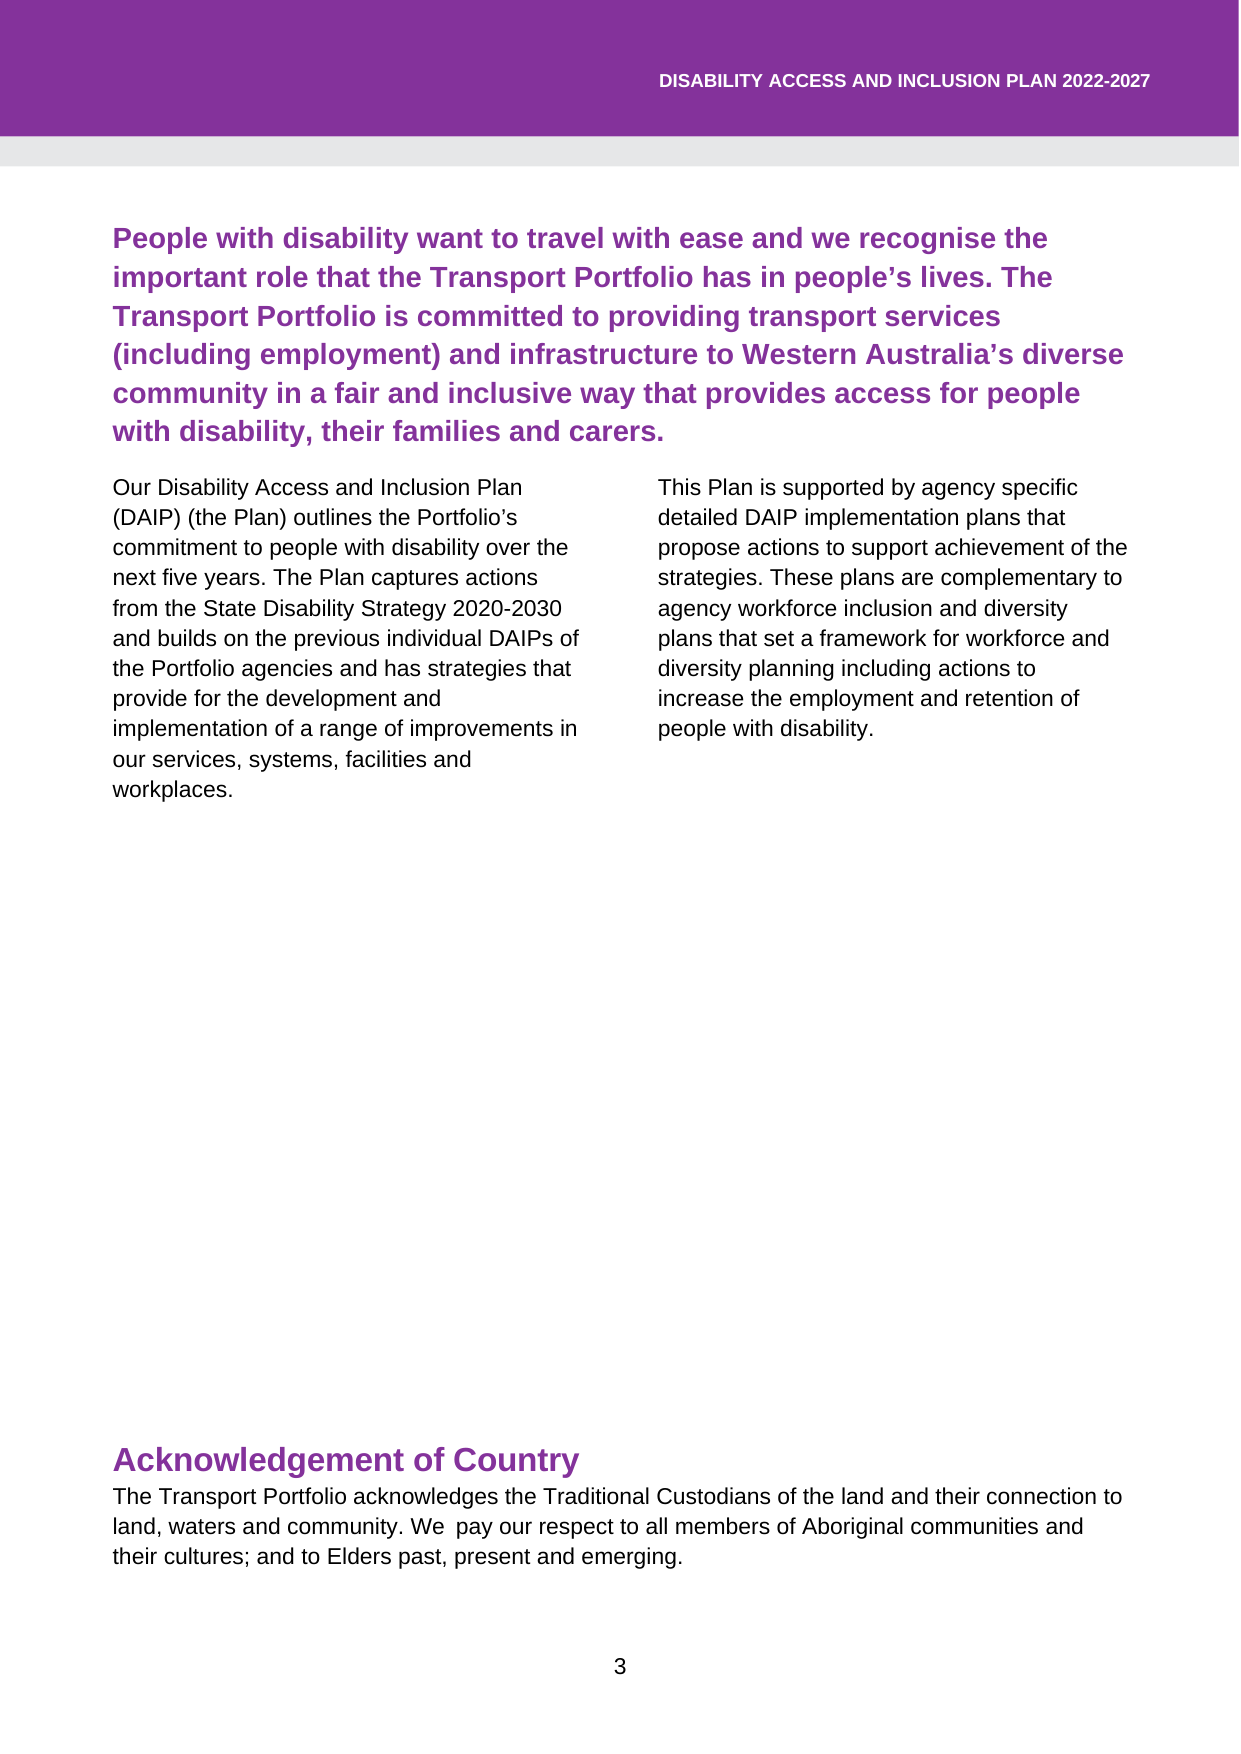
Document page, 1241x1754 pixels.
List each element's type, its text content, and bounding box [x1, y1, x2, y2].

text The Transport Portfolio acknowledges the Traditional Custodians of the land and their connection to land, waters and community. We pay our respect to all members of Aboriginal communities and their cultures; and to Elders past, present and emerging. [112, 1483, 1128, 1570]
subtitle Acknowledgement of Country [112, 1440, 1128, 1479]
text This Plan is supported by agency specific detailed DAIP implementation plans that propose actions to support achievement of the strategies. These plans are complementary to agency workforce inclusion and diversity plans that set a framework for workforce and diversity planning including actions to increase the employment and retention of people with disability. [658, 474, 1128, 742]
text Our Disability Access and Inclusion Plan (DAIP) (the Plan) outlines the Portfolio’s commitment to people with disability over the next five years. The Plan captures actions from the State Disability Strategy 2020-2030 and builds on the previous individual DAIPs of the Portfolio agencies and has strategies that provide for the development and implementation of a range of improvements in our services, systems, facilities and workplaces. [112, 474, 583, 802]
text People with disability want to travel with ease and we recognise the important role that the Transport Portfolio has in people’s lives. The Transport Portfolio is committed to providing transport services (including employment) and infrastructure to Western Australia’s diverse community in a fair and inclusive way that provides access for people with disability, their families and carers. [112, 222, 1128, 448]
